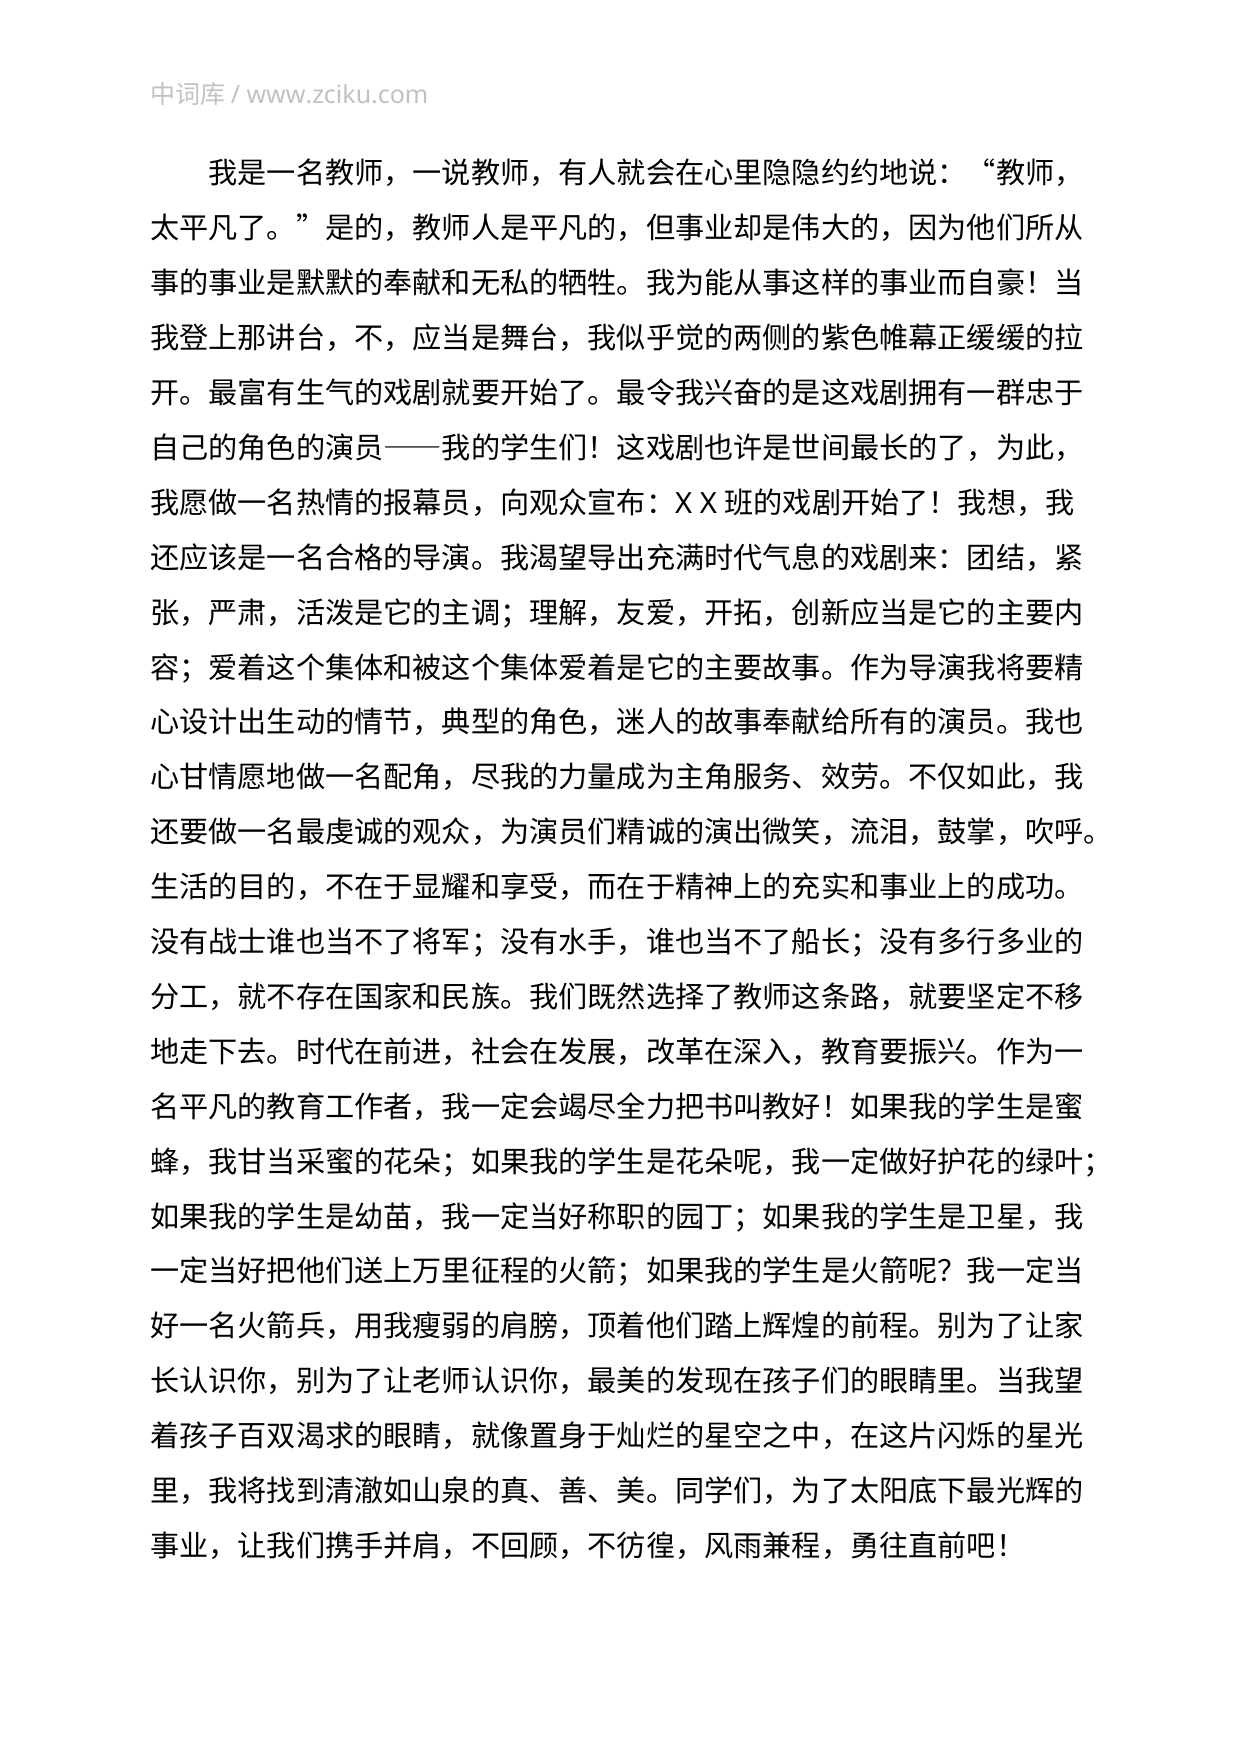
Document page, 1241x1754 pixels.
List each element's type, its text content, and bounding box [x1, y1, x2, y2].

text 我是一名教师，一说教师，有人就会在心里隐隐约约地说：“教师，太平凡了。”是的，教师人是平凡的，但事业却是伟大的，因为他们所从事的事业是默默的奉献和无私的牺牲。我为能从事这样的事业而自豪！当我登上那讲台，不，应当是舞台，我似乎觉的两侧的紫色帷幕正缓缓的拉开。最富有生气的戏剧就要开始了。最令我兴奋的是这戏剧拥有一群忠于自己的角色的演员——我的学生们！这戏剧也许是世间最长的了，为此，我愿做一名热情的报幕员，向观众宣布：X X 班的戏剧开始了！我想，我还应该是一名合格的导演。我渴望导出充满时代气息的戏剧来：团结，紧张，严肃，活泼是它的主调；理解，友爱，开拓，创新应当是它的主要内容；爱着这个集体和被这个集体爱着是它的主要故事。作为导演我将要精心设计出生动的情节，典型的角色，迷人的故事奉献给所有的演员。我也心甘情愿地做一名配角，尽我的力量成为主角服务、效劳。不仅如此，我还要做一名最虔诚的观众，为演员们精诚的演出微笑，流泪，鼓掌，吹呼。生活的目的，不在于显耀和享受，而在于精神上的充实和事业上的成功。没有战士谁也当不了将军；没有水手，谁也当不了船长；没有多行多业的分工，就不存在国家和民族。我们既然选择了教师这条路，就要坚定不移地走下去。时代在前进，社会在发展，改革在深入，教育要振兴。作为一名平凡的教育工作者，我一定会竭尽全力把书叫教好！如果我的学生是蜜蜂，我甘当采蜜的花朵；如果我的学生是花朵呢，我一定做好护花的绿叶；如果我的学生是幼苗，我一定当好称职的园丁；如果我的学生是卫星，我一定当好把他们送上万里征程的火箭；如果我的学生是火箭呢？我一定当好一名火箭兵，用我瘦弱的肩膀，顶着他们踏上辉煌的前程。别为了让家长认识你，别为了让老师认识你，最美的发现在孩子们的眼睛里。当我望着孩子百双渴求的眼睛，就像置身于灿烂的星空之中，在这片闪烁的星光里，我将找到清澈如山泉的真、善、美。同学们，为了太阳底下最光辉的事业，让我们携手并肩，不回顾，不彷徨，风雨兼程，勇往直前吧！ [150, 150, 1090, 1565]
